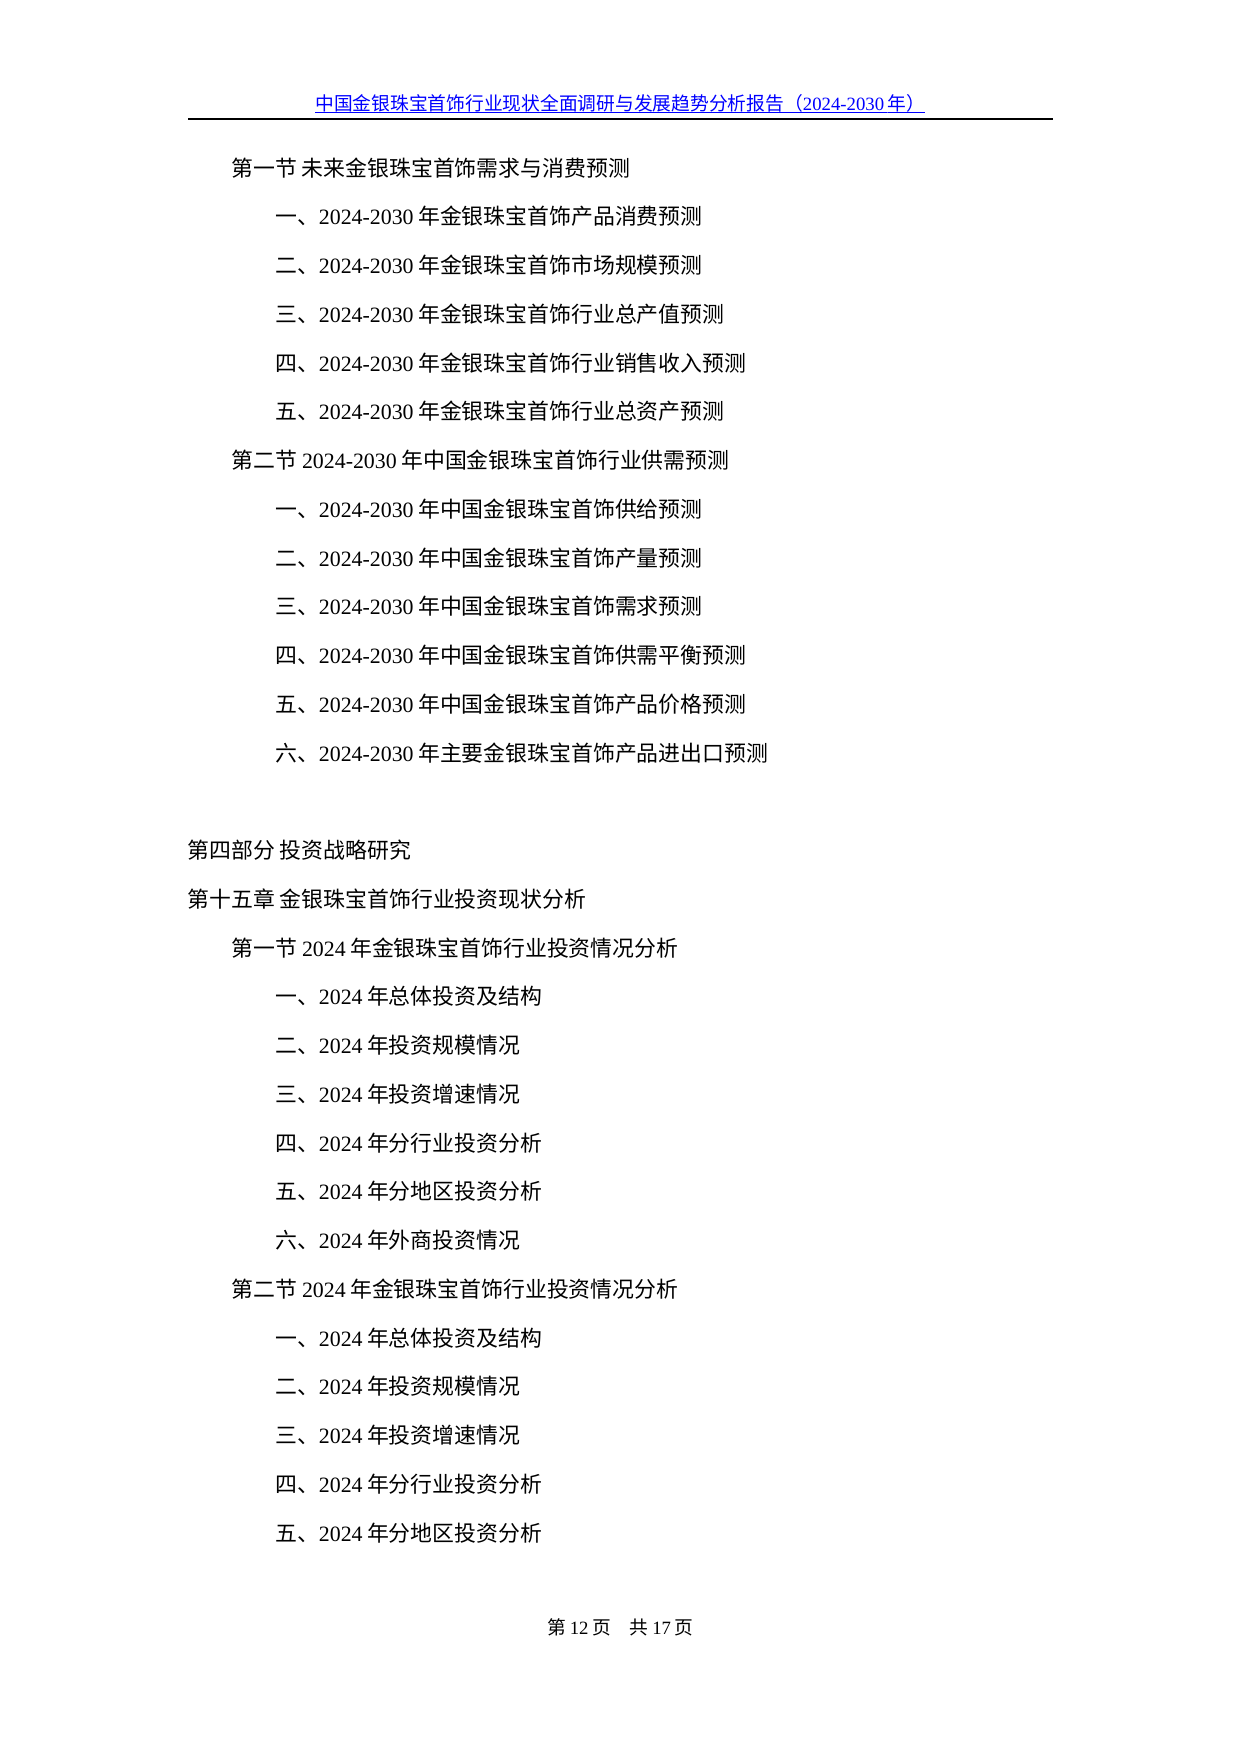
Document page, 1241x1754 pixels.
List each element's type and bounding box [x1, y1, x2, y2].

text [187, 150, 1053, 1548]
